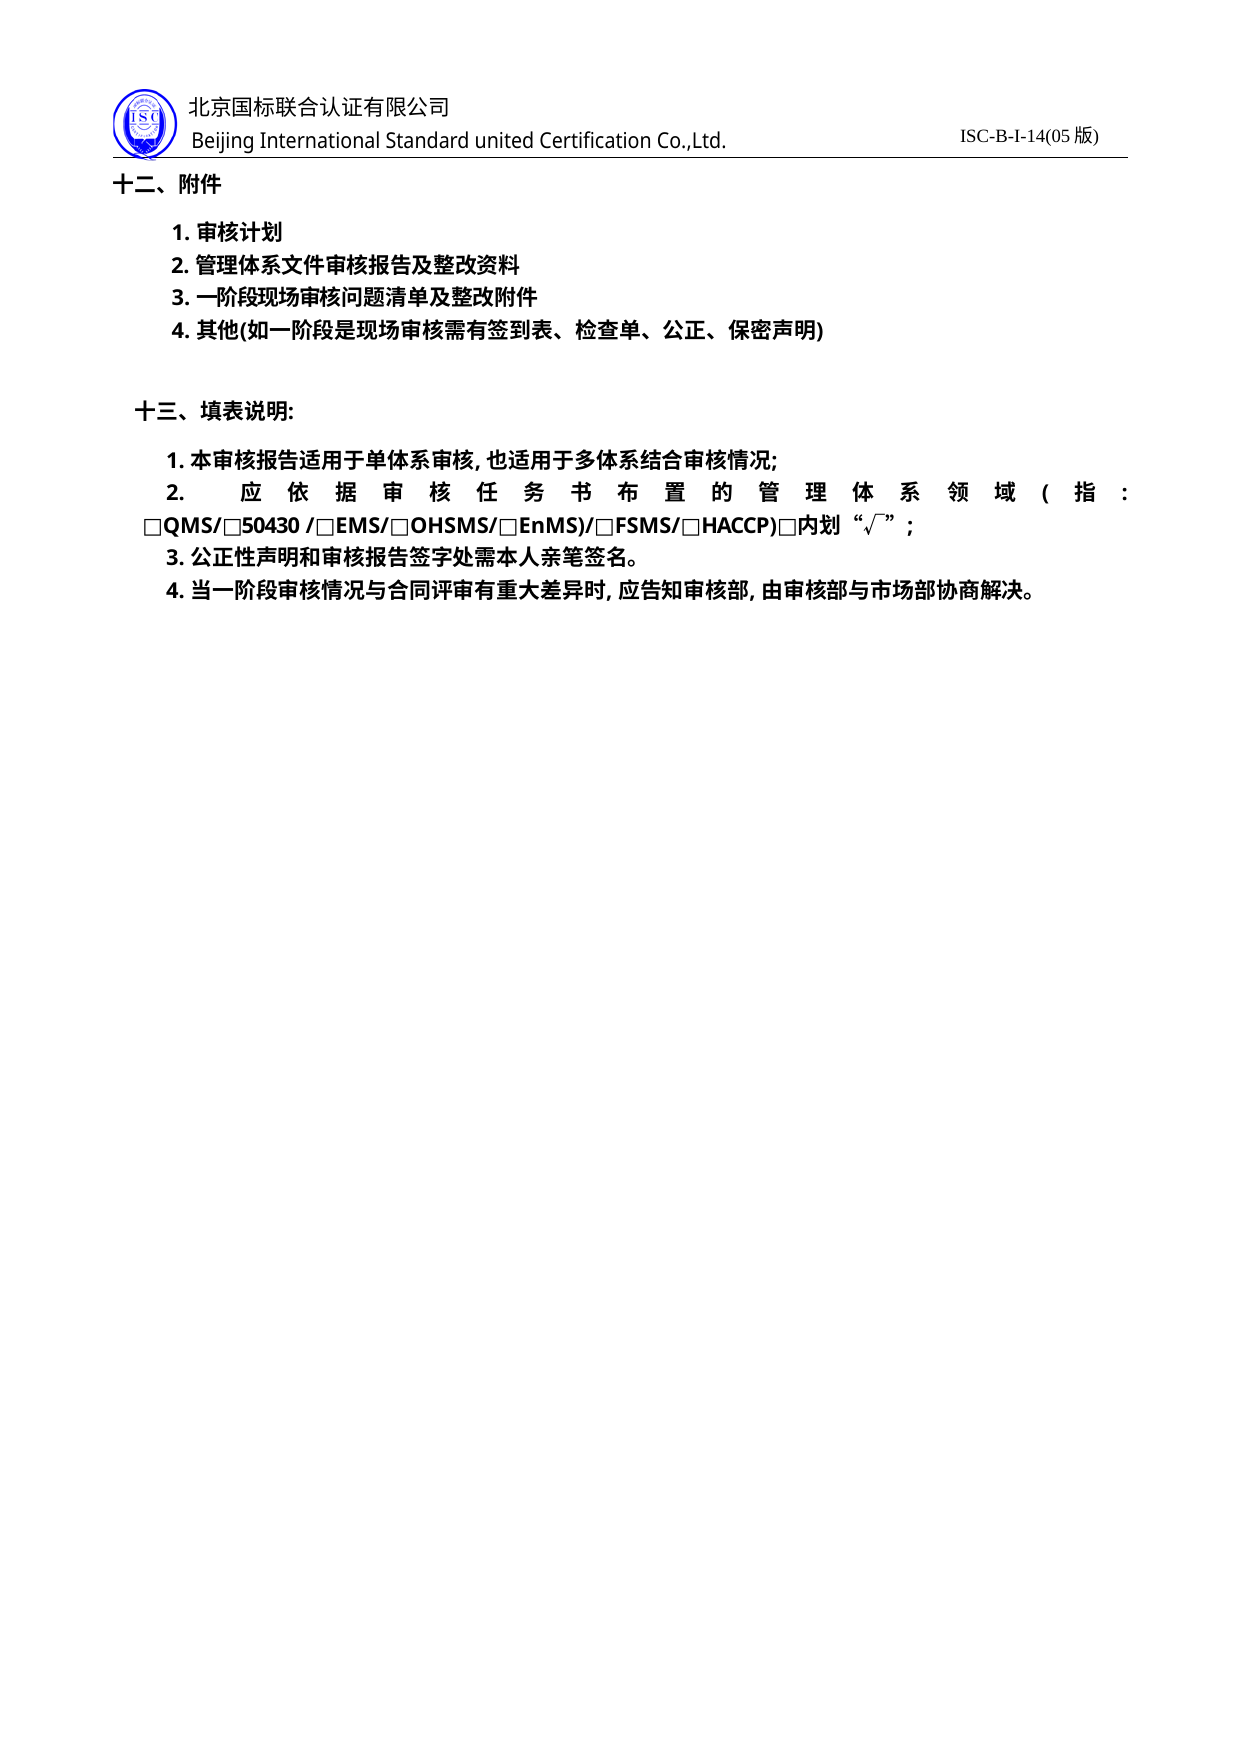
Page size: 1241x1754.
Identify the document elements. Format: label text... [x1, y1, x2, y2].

text 1. 本审核报告适用于单体系审核, 也适用于多体系结合审核情况; [142, 442, 1128, 475]
picture [112, 89, 180, 161]
text 十三、填表说明: [112, 394, 1128, 426]
text 4. 当一阶段审核情况与合同评审有重大差异时, 应告知审核部, 由审核部与市场部协商解决。 [142, 572, 1128, 605]
text 4. 其他(如一阶段是现场审核需有签到表、检查单、公正、保密声明) [142, 312, 1128, 345]
text 1. 审核计划 [142, 215, 1128, 247]
text 2. 应依据审核任务书布置的管理体系领域(指: □QMS/□50430 /□EMS/□OHSMS/□EnMS)/□FSMS/□HACCP)□内划“√”; [142, 475, 1128, 540]
text 3. 一阶段现场审核问题清单及整改附件 [142, 280, 1128, 312]
text 十二、附件 [112, 166, 1128, 199]
text 2. 管理体系文件审核报告及整改资料 [142, 247, 1128, 280]
text 3. 公正性声明和审核报告签字处需本人亲笔签名。 [142, 540, 1128, 572]
